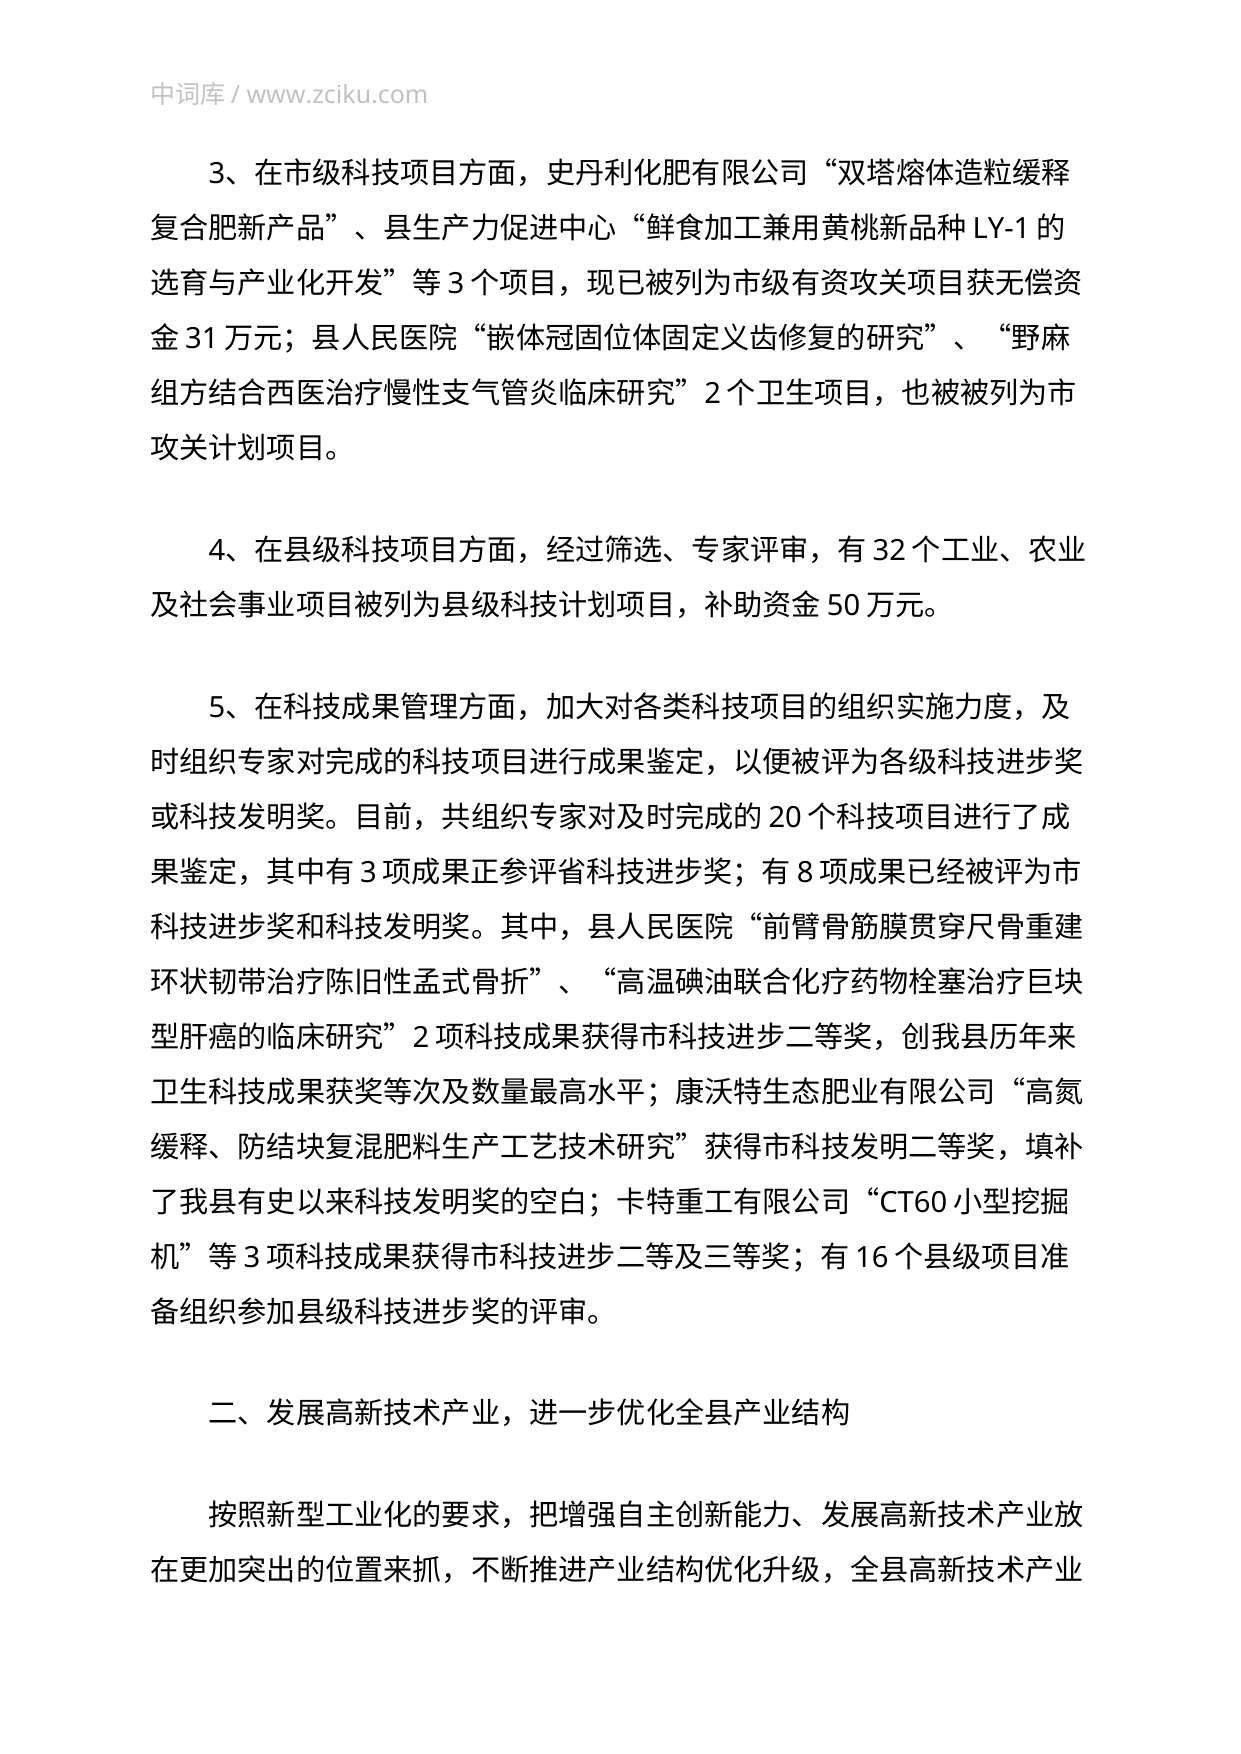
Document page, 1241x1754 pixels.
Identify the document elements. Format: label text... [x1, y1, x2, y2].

text 3、在市级科技项目方面，史丹利化肥有限公司“双塔熔体造粒缓释复合肥新产品”、县生产力促进中心“鲜食加工兼用黄桃新品种LY-1的选育与产业化开发”等3个项目，现已被列为市级有资攻关项目获无偿资金31万元；县人民医院“嵌体冠固位体固定义齿修复的研究”、“野麻组方结合西医治疗慢性支气管炎临床研究”2个卫生项目，也被被列为市攻关计划项目。 [150, 150, 1090, 467]
text 二、发展高新技术产业，进一步优化全县产业结构 [150, 1390, 1090, 1432]
text 5、在科技成果管理方面，加大对各类科技项目的组织实施力度，及时组织专家对完成的科技项目进行成果鉴定，以便被评为各级科技进步奖或科技发明奖。目前，共组织专家对及时完成的20个科技项目进行了成果鉴定，其中有3项成果正参评省科技进步奖；有8项成果已经被评为市科技进步奖和科技发明奖。其中，县人民医院“前臂骨筋膜贯穿尺骨重建环状韧带治疗陈旧性孟式骨折”、“高温碘油联合化疗药物栓塞治疗巨块型肝癌的临床研究”2项科技成果获得市科技进步二等奖，创我县历年来卫生科技成果获奖等次及数量最高水平；康沃特生态肥业有限公司“高氮缓释、防结块复混肥料生产工艺技术研究”获得市科技发明二等奖，填补了我县有史以来科技发明奖的空白；卡特重工有限公司“CT60小型挖掘机”等3项科技成果获得市科技进步二等及三等奖；有16个县级项目准备组织参加县级科技进步奖的评审。 [150, 684, 1090, 1331]
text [150, 1492, 1090, 1589]
text 4、在县级科技项目方面，经过筛选、专家评审，有32个工业、农业及社会事业项目被列为县级科技计划项目，补助资金50万元。 [150, 527, 1090, 624]
